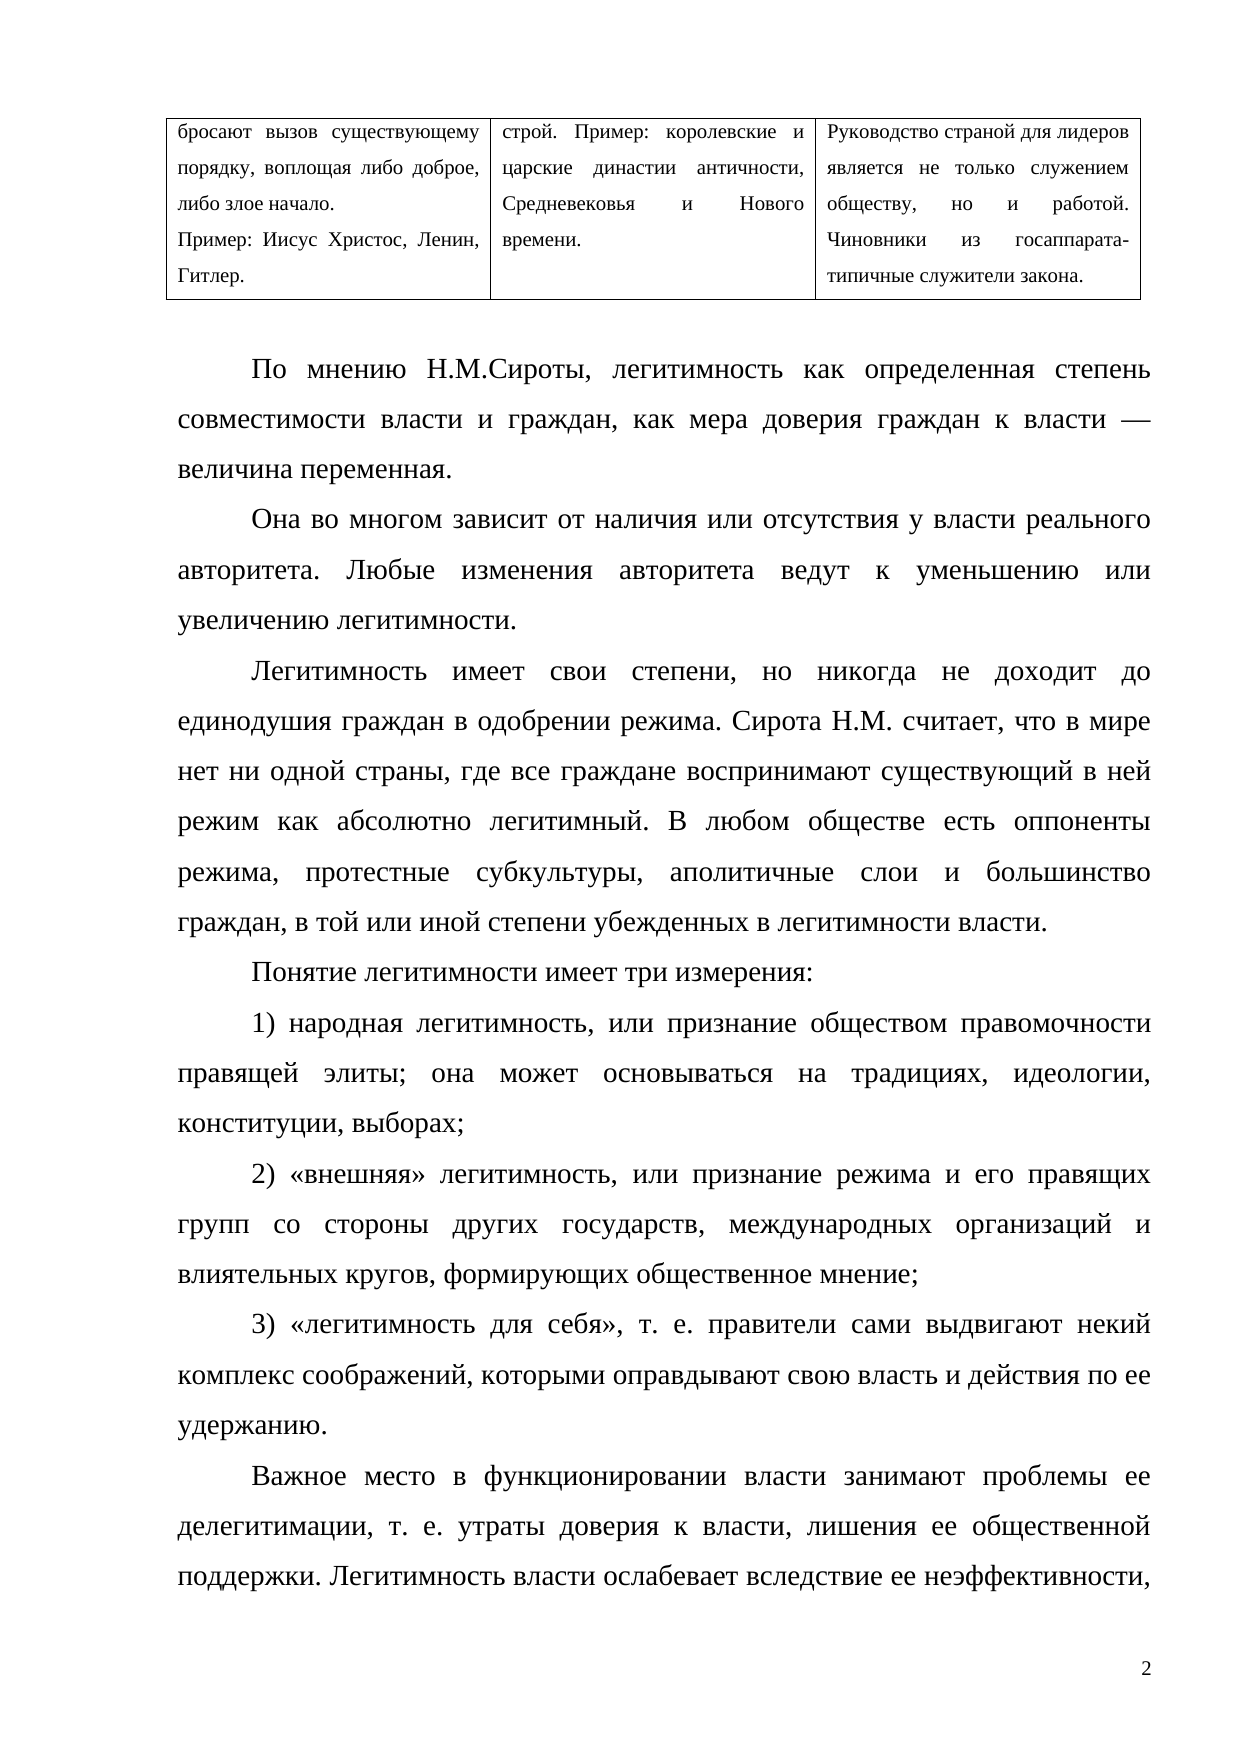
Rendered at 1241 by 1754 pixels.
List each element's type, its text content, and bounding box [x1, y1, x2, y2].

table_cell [491, 119, 815, 299]
text 2) «внешняя» легитимность, или признание режима и его правящих групп со стороны других государств, международных организаций и влиятельных кругов, формирующих общественное мнение; [177, 1156, 1152, 1290]
text Понятие легитимности имеет три измерения: [177, 954, 1152, 988]
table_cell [167, 119, 490, 299]
text По мнению Н.М.Сироты, легитимность как определенная степень совместимости власти и граждан, как мера доверия граждан к власти — величина переменная. [177, 351, 1152, 485]
text Легитимность имеет свои степени, но никогда не доходит до единодушия граждан в одобрении режима. Сирота Н.М. считает, что в мире нет ни одной страны, где все граждане воспринимают существующий в ней режим как абсолютно легитимный. В любом обществе есть оппоненты режима, протестные субкультуры, аполитичные слои и большинство граждан, в той или иной степени убежденных в легитимности власти. [177, 653, 1152, 938]
text Она во многом зависит от наличия или отсутствия у власти реального авторитета. Любые изменения авторитета ведут к уменьшению или увеличению легитимности. [177, 502, 1152, 636]
text 1) народная легитимность, или признание обществом правомочности правящей элиты; она может основываться на традициях, идеологии, конституции, выборах; [177, 1005, 1152, 1139]
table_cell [816, 119, 1140, 299]
text 3) «легитимность для себя», т. е. правители сами выдвигают некий комплекс соображений, которыми оправдывают свою власть и действия по ее удержанию. [177, 1307, 1152, 1441]
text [177, 1458, 1152, 1592]
